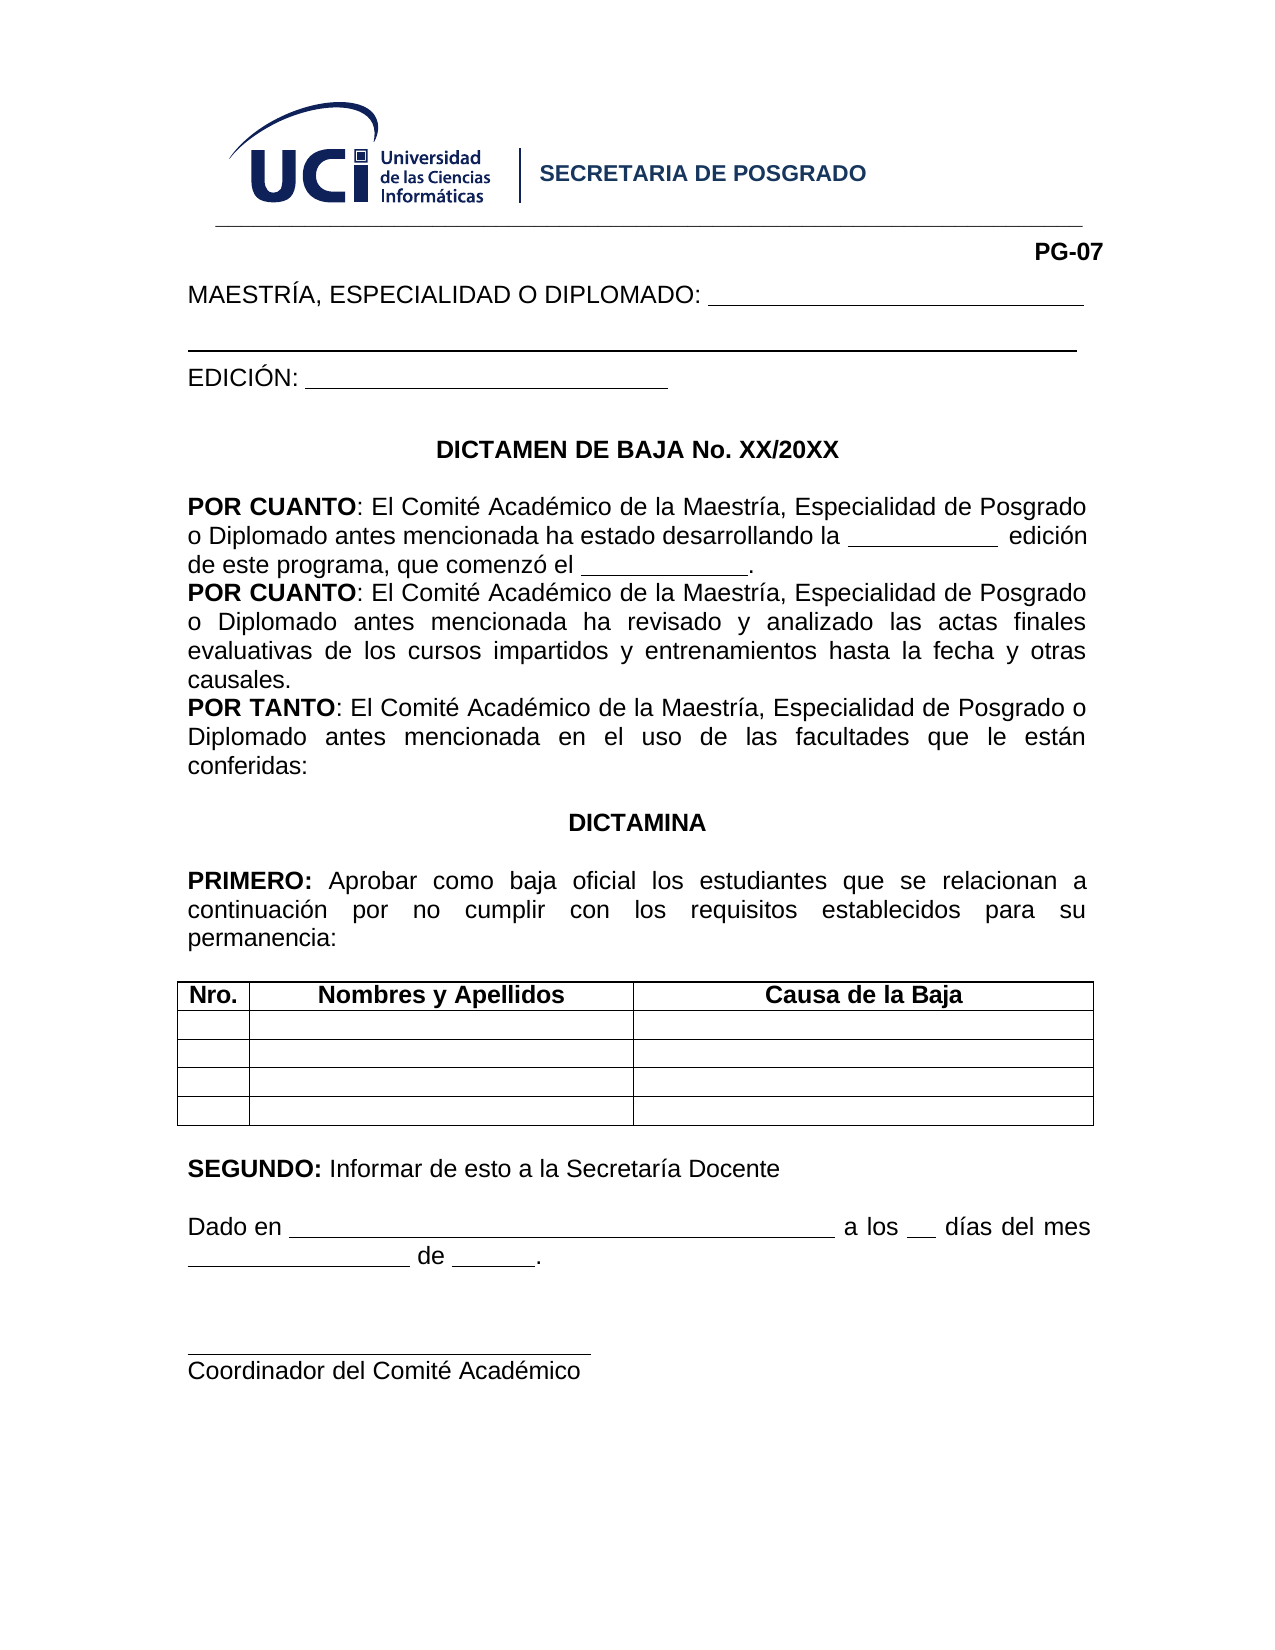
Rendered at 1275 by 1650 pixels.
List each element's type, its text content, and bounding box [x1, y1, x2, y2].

text PG-07 [601, 237, 1104, 266]
table_cell [250, 1068, 633, 1096]
table_cell [634, 1097, 1093, 1125]
text POR TANTO: El Comité Académico de la Maestría, Especialidad de Posgrado o Diplomado antes mencionada en el uso de las facultades que le están conferidas: [187, 693, 1088, 779]
table_cell [178, 1097, 249, 1125]
table_header Nombres y Apellidos [250, 983, 633, 1010]
text Dado en a los días del mes [187, 1212, 1104, 1241]
text Coordinador del Comité Académico [187, 1352, 1104, 1385]
table_cell [634, 1040, 1093, 1067]
text DICTAMINA [435, 808, 840, 837]
table_header Causa de la Baja [634, 983, 1093, 1010]
table_cell [178, 1011, 249, 1039]
text EDICIÓN: [187, 363, 1104, 392]
table_cell [250, 1040, 633, 1067]
table_cell [634, 1011, 1093, 1039]
text SEGUNDO: Informar de esto a la Secretaría Docente [187, 1154, 1104, 1183]
table_cell [250, 1097, 633, 1125]
table_cell [634, 1068, 1093, 1096]
text MAESTRÍA, ESPECIALIDAD O DIPLOMADO: [187, 280, 1104, 309]
table_cell [178, 1068, 249, 1096]
text de . [187, 1241, 1104, 1269]
text POR CUANTO: El Comité Académico de la Maestría, Especialidad de Posgrado o Diplomado antes mencionada ha estado desarrollando la edición de este programa, que comenzó el . [187, 492, 1088, 578]
table_cell [178, 1040, 249, 1067]
text DICTAMEN DE BAJA No. XX/20XX [435, 434, 840, 463]
table_header Nro. [178, 983, 249, 1010]
text PRIMERO: Aprobar como baja oficial los estudiantes que se relacionan a continuación por no cumplir con los requisitos establecidos para su permanencia: [187, 866, 1088, 952]
text POR CUANTO: El Comité Académico de la Maestría, Especialidad de Posgrado o Diplomado antes mencionada ha revisado y analizado las actas finales evaluativas de los cursos impartidos y entrenamientos hasta la fecha y otras causales. [187, 578, 1088, 693]
table_cell [250, 1011, 633, 1039]
